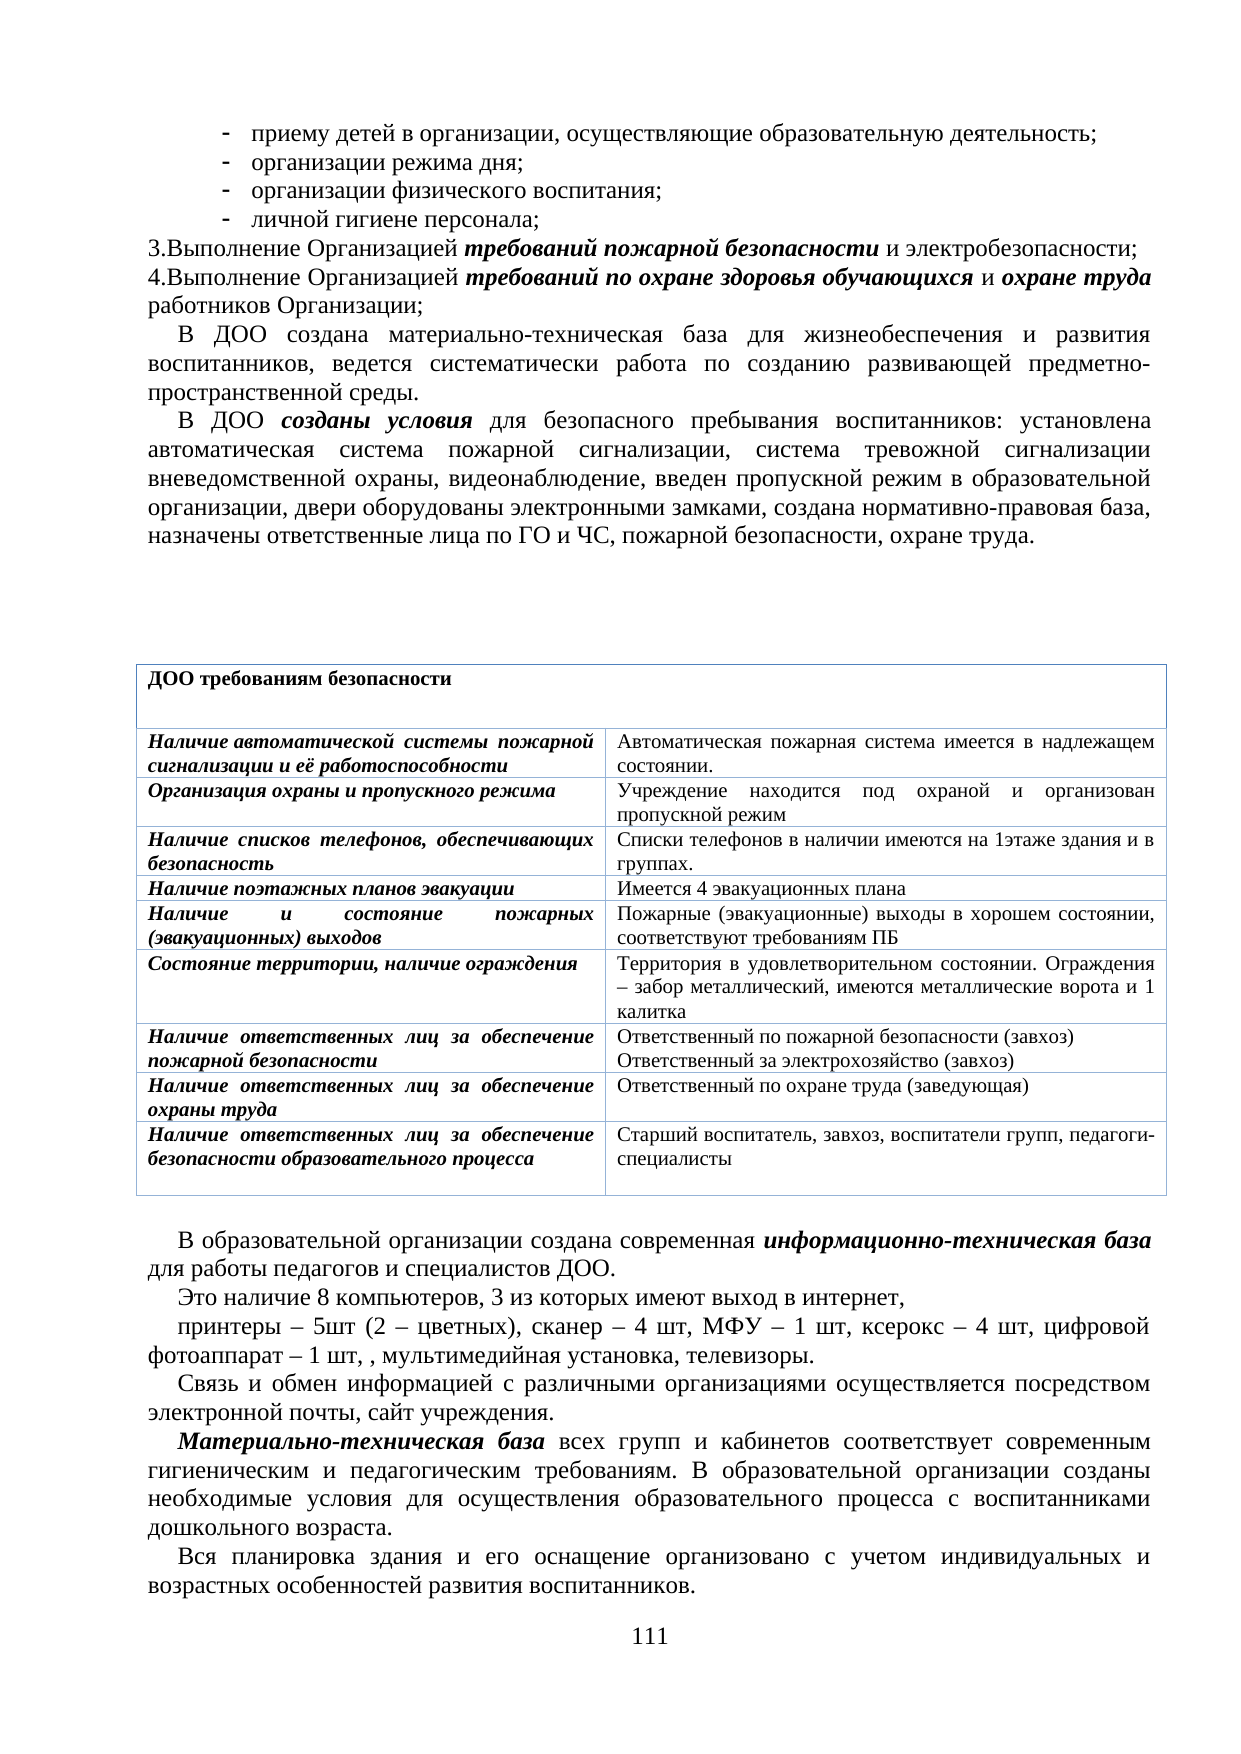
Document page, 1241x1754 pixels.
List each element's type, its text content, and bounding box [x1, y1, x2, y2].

table_cell Наличие списков телефонов, обеспечивающих безопасность [137, 827, 605, 875]
table_cell Наличие автоматической системы пожарной сигнализации и её работоспособности [137, 729, 605, 777]
text Связь и обмен информацией с различными организациями осуществляется посредством электронной почты, сайт учреждения. [148, 1368, 1152, 1426]
table_cell Ответственный по пожарной безопасности (завхоз) Ответственный за электрохозяйство (завхоз) [606, 1024, 1166, 1072]
table_cell Состояние территории, наличие ограждения [137, 950, 605, 1023]
list личной гигиене персонала; [222, 204, 1152, 233]
table_cell Автоматическая пожарная система имеется в надлежащем состоянии. [606, 729, 1166, 777]
table_cell Ответственный по охране труда (заведующая) [606, 1073, 1166, 1121]
table_cell Списки телефонов в наличии имеются на 1этаже здания и в группах. [606, 827, 1166, 875]
table_cell Наличие поэтажных планов эвакуации [137, 876, 605, 900]
table_cell Наличие ответственных лиц за обеспечение охраны труда [137, 1073, 605, 1121]
list организации физического воспитания; [222, 176, 1152, 204]
table_header ДОО требованиям безопасности [137, 665, 1166, 728]
table_cell Пожарные (эвакуационные) выходы в хорошем состоянии, соответствуют требованиям ПБ [606, 901, 1166, 949]
text В ДОО создана материально-техническая база для жизнеобеспечения и развития воспитанников, ведется систематически работа по созданию развивающей предметно-пространственной среды. [148, 319, 1152, 406]
text принтеры – 5шт (2 – цветных), сканер – 4 шт, МФУ – 1 шт, ксерокс – 4 шт, цифровой фотоаппарат – 1 шт, , мультимедийная установка, телевизоры. [148, 1311, 1152, 1368]
text Вся планировка здания и его оснащение организовано с учетом индивидуальных и возрастных особенностей развития воспитанников. [148, 1541, 1152, 1598]
text Материально-техническая база всех групп и кабинетов соответствует современным гигиеническим и педагогическим требованиям. В образовательной организации созданы необходимые условия для осуществления образовательного процесса с воспитанниками дошкольного возраста. [148, 1426, 1152, 1541]
list приему детей в организации, осуществляющие образовательную деятельность; [222, 118, 1152, 147]
list организации режима дня; [222, 147, 1152, 176]
table_cell Территория в удовлетворительном состоянии. Ограждения – забор металлический, имеются металлические ворота и 1 калитка [606, 950, 1166, 1023]
text 3.Выполнение Организацией требований пожарной безопасности и электробезопасности; [148, 233, 1152, 262]
text 4.Выполнение Организацией требований по охране здоровья обучающихся и охране труда работников Организации; [148, 262, 1152, 319]
table_cell Имеется 4 эвакуационных плана [606, 876, 1166, 900]
text Это наличие 8 компьютеров, 3 из которых имеют выход в интернет, [148, 1282, 1152, 1311]
table_cell Наличие ответственных лиц за обеспечение пожарной безопасности [137, 1024, 605, 1072]
table_cell Наличие и состояние пожарных (эвакуационных) выходов [137, 901, 605, 949]
table_cell Организация охраны и пропускного режима [137, 778, 605, 826]
table_cell Учреждение находится под охраной и организован пропускной режим [606, 778, 1166, 826]
text В образовательной организации создана современная информационно-техническая база для работы педагогов и специалистов ДОО. [148, 1225, 1152, 1282]
table_cell Старший воспитатель, завхоз, воспитатели групп, педагоги-специалисты [606, 1122, 1166, 1195]
table_cell Наличие ответственных лиц за обеспечение безопасности образовательного процесса [137, 1122, 605, 1195]
text В ДОО созданы условия для безопасного пребывания воспитанников: установлена автоматическая система пожарной сигнализации, система тревожной сигнализации вневедомственной охраны, видеонаблюдение, введен пропускной режим в образовательной организации, двери оборудованы электронными замками, создана нормативно-правовая база, назначены ответственные лица по ГО и ЧС, пожарной безопасности, охране труда. [148, 406, 1152, 549]
